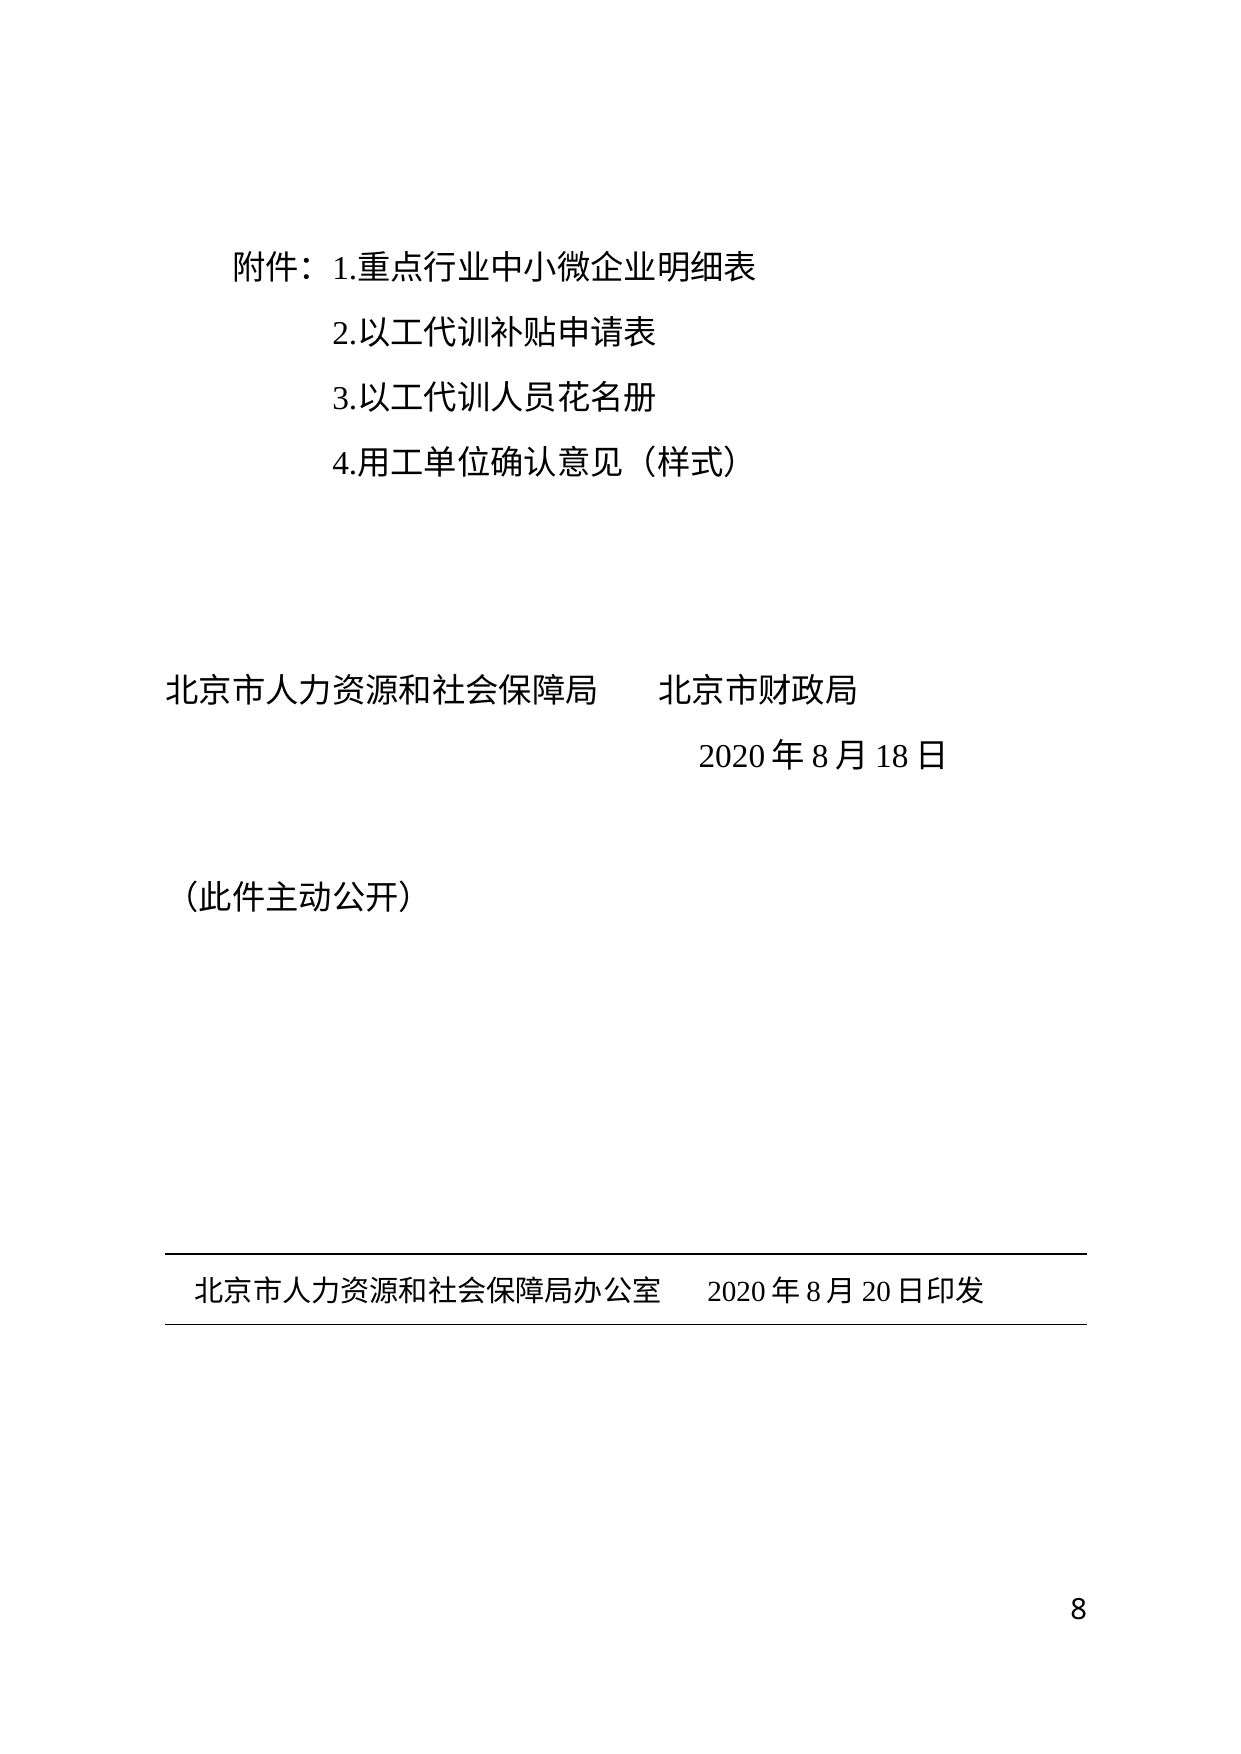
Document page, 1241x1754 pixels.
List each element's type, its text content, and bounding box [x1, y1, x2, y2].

text 2.以工代训补贴申请表 [165, 298, 1087, 363]
text 北京市人力资源和社会保障局办公室 2020年8月20日印发 [165, 1255, 1087, 1324]
text （此件主动公开） [165, 863, 1087, 928]
text 3.以工代训人员花名册 [165, 363, 1087, 428]
text 附件：1.重点行业中小微企业明细表 [165, 233, 1087, 298]
text 2020年8月18日 [165, 720, 948, 785]
text 4.用工单位确认意见（样式） [165, 428, 1087, 493]
text 北京市人力资源和社会保障局 北京市财政局 [165, 655, 1087, 720]
